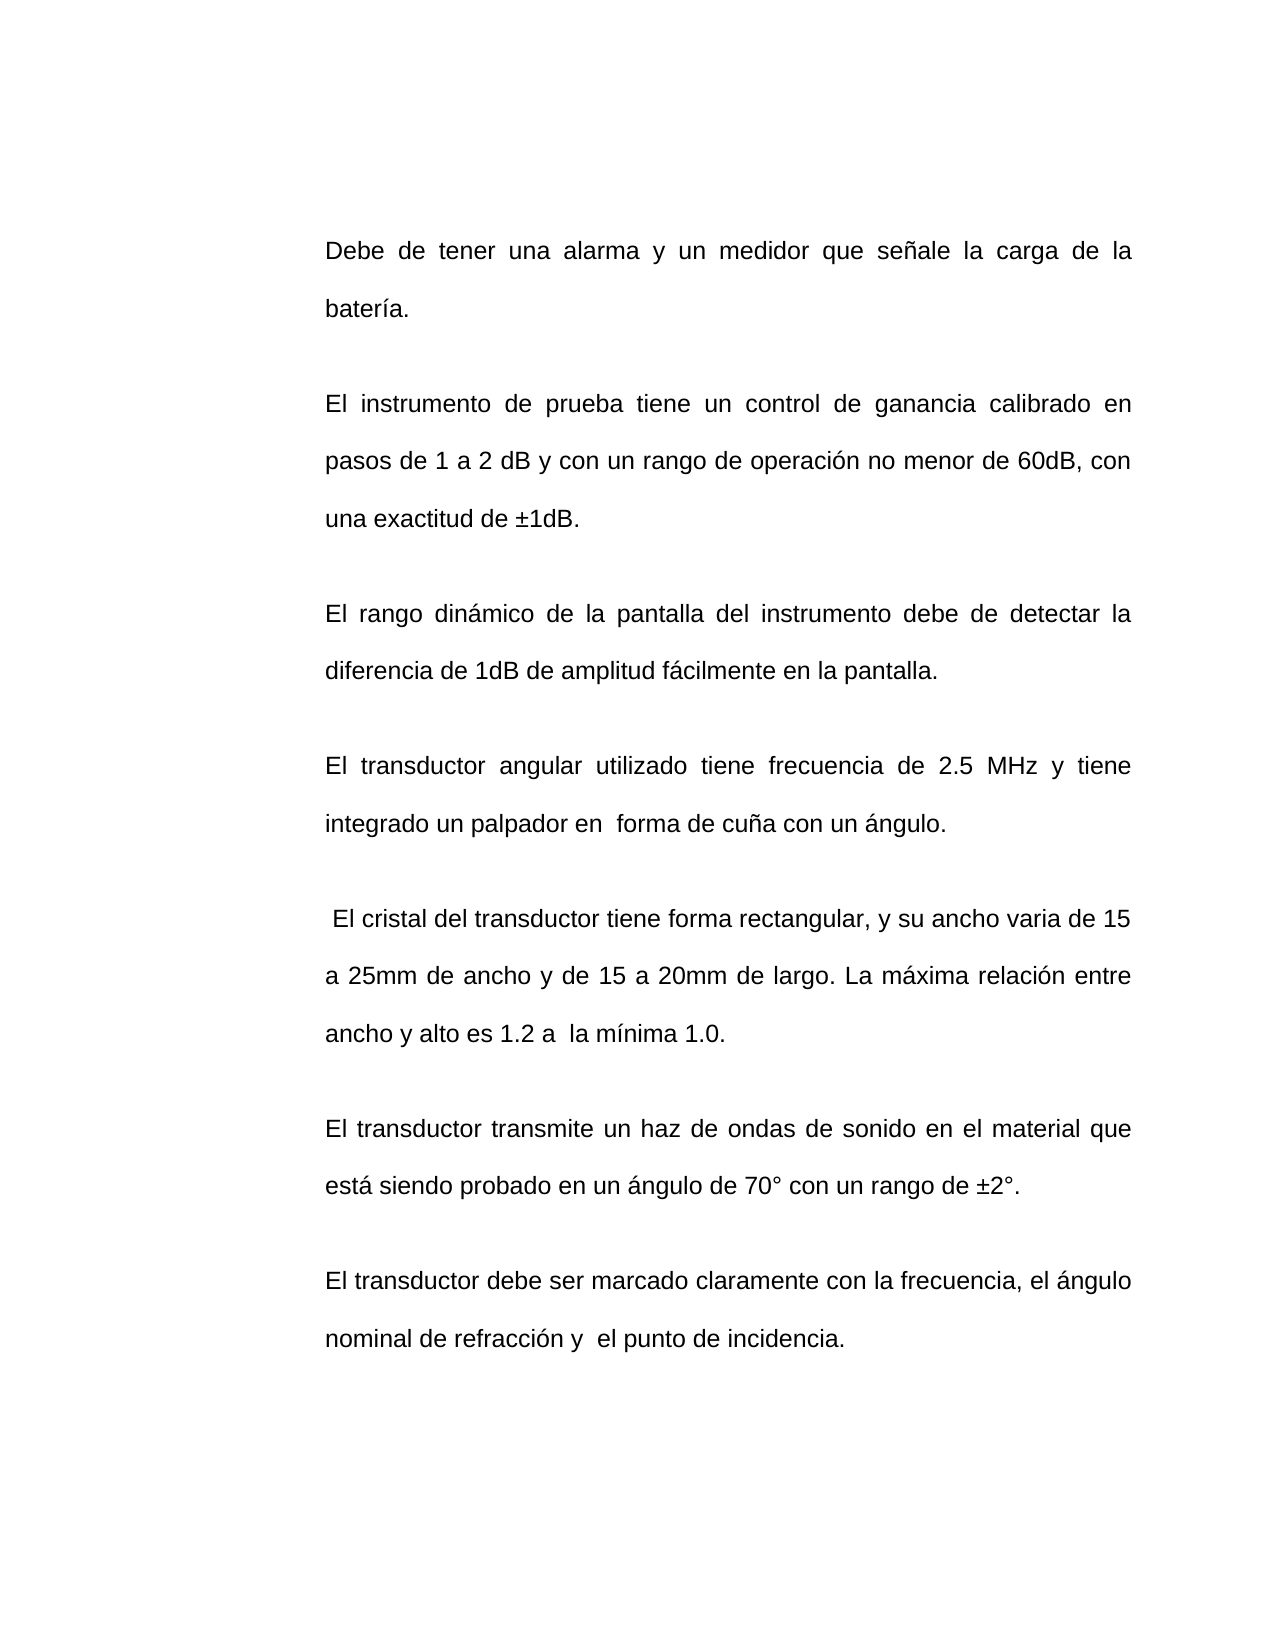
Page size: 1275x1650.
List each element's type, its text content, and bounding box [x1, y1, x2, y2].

text El cristal del transductor tiene forma rectangular, y su ancho varia de 15 a 25mm de ancho y de 15 a 20mm de largo. La máxima relación entre ancho y alto es 1.2 a la mínima 1.0. [325, 904, 1133, 1047]
text El transductor debe ser marcado claramente con la frecuencia, el ángulo nominal de refracción y el punto de incidencia. [325, 1266, 1133, 1352]
text El transductor angular utilizado tiene frecuencia de 2.5 MHz y tiene integrado un palpador en forma de cuña con un ángulo. [325, 751, 1133, 837]
text El transductor transmite un haz de ondas de sonido en el material que está siendo probado en un ángulo de 70° con un rango de ±2°. [325, 1114, 1133, 1200]
text Debe de tener una alarma y un medidor que señale la carga de la batería. [325, 265, 1133, 322]
text El instrumento de prueba tiene un control de ganancia calibrado en pasos de 1 a 2 dB y con un rango de operación no menor de 60dB, con una exactitud de ±1dB. [325, 389, 1133, 532]
text El rango dinámico de la pantalla del instrumento debe de detectar la diferencia de 1dB de amplitud fácilmente en la pantalla. [325, 599, 1133, 685]
